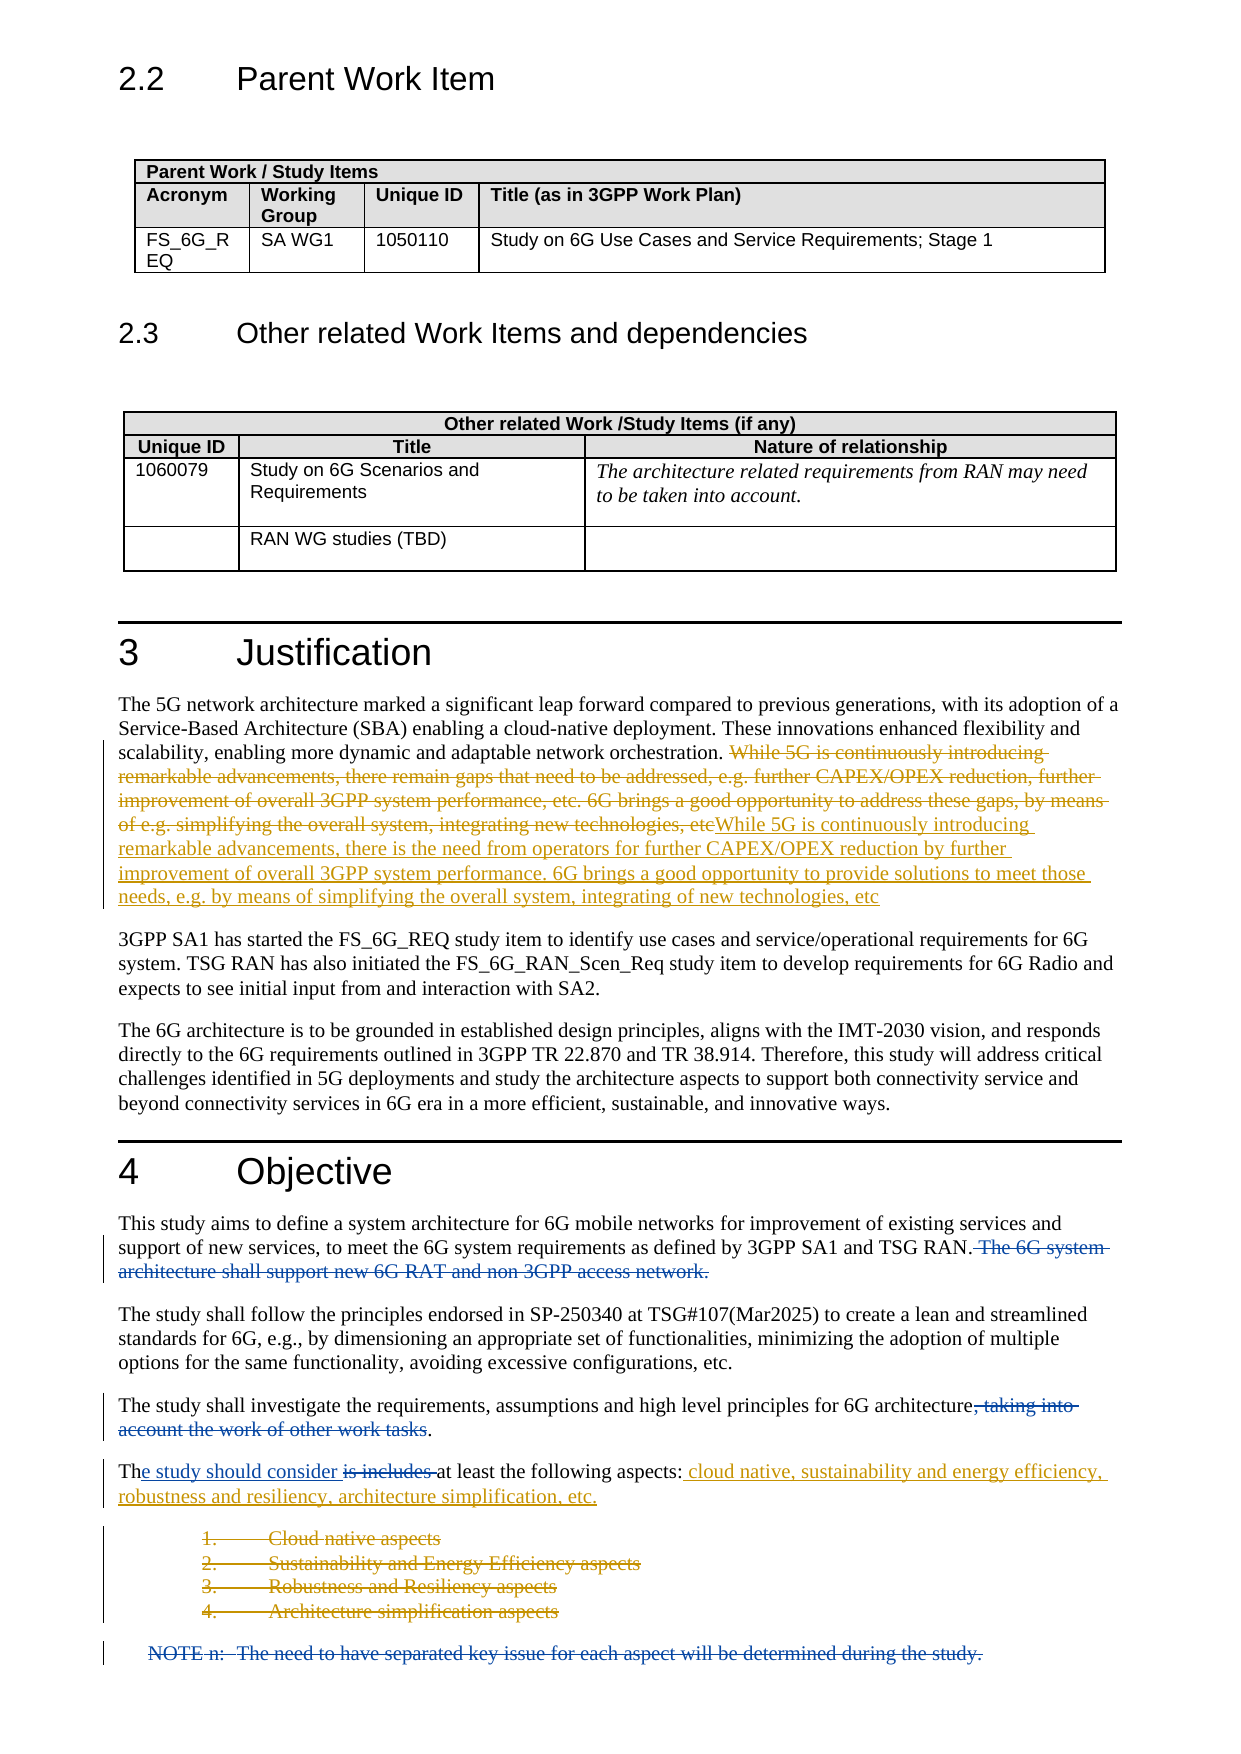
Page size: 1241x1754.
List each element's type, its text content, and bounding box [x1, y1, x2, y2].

text The 6G architecture is to be grounded in established design principles, aligns with the IMT-2030 vision, and responds directly to the 6G requirements outlined in 3GPP TR 22.870 and TR 38.914. Therefore, this study will address critical challenges identified in 5G deployments and study the architecture aspects to support both connectivity service and beyond connectivity services in 6G era in a more efficient, sustainable, and innovative ways. [118, 1018, 1122, 1114]
table_cell Title (as in 3GPP Work Plan) [480, 184, 1104, 227]
table_cell Unique ID [365, 184, 478, 227]
table_cell 1060079 [125, 459, 238, 526]
table_cell Title [240, 436, 584, 457]
table_cell [586, 527, 1115, 570]
table_cell [125, 527, 238, 570]
table_cell Working Group [250, 184, 364, 227]
subtitle 3 Justification [118, 624, 1122, 673]
table_cell Acronym [136, 184, 249, 227]
text That least the following aspects: [118, 1459, 1122, 1508]
table_cell Study on 6G Use Cases and Service Requirements; Stage 1 [480, 228, 1104, 272]
table_cell Study on 6G Scenarios and Requirements [240, 459, 584, 526]
text This study aims to define a system architecture for 6G mobile networks for improvement of existing services and support of new services, to meet the 6G system requirements as defined by 3GPP SA1 and TSG RAN. [118, 1211, 1122, 1283]
table_cell Nature of relationship [586, 436, 1115, 457]
table_header Parent Work / Study Items [136, 161, 1104, 182]
table_cell The architecture related requirements from RAN may need to be taken into account. [586, 459, 1115, 526]
text The study shall follow the principles endorsed in SP-250340 at TSG#107(Mar2025) to create a lean and streamlined standards for 6G, e.g., by dimensioning an appropriate set of functionalities, minimizing the adoption of multiple options for the same functionality, avoiding excessive configurations, etc. [118, 1302, 1122, 1374]
text The study shall investigate the requirements, assumptions and high level principles for 6G architecture. [118, 1393, 1122, 1441]
table_cell RAN WG studies (TBD) [240, 527, 584, 570]
table_cell SA WG1 [250, 228, 364, 272]
subtitle 2.2 Parent Work Item [118, 59, 1122, 97]
table_cell 1050110 [365, 228, 478, 272]
subtitle 2.3 Other related Work Items and dependencies [118, 316, 1122, 349]
subtitle 4 Objective [118, 1143, 1122, 1192]
table_header Other related Work /Study Items (if any) [125, 413, 1115, 434]
text 3GPP SA1 has started the FS_6G_REQ study item to identify use cases and service/operational requirements for 6G system. TSG RAN has also initiated the FS_6G_RAN_Scen_Req study item to develop requirements for 6G Radio and expects to see initial input from and interaction with SA2. [118, 927, 1122, 999]
text The 5G network architecture marked a significant leap forward compared to previous generations, with its adoption of a Service-Based Architecture (SBA) enabling a cloud-native deployment. These innovations enhanced flexibility and scalability, enabling more dynamic and adaptable network orchestration. [118, 692, 1122, 908]
table_cell Unique ID [125, 436, 238, 457]
table_cell FS_6G_REQ [136, 228, 249, 272]
